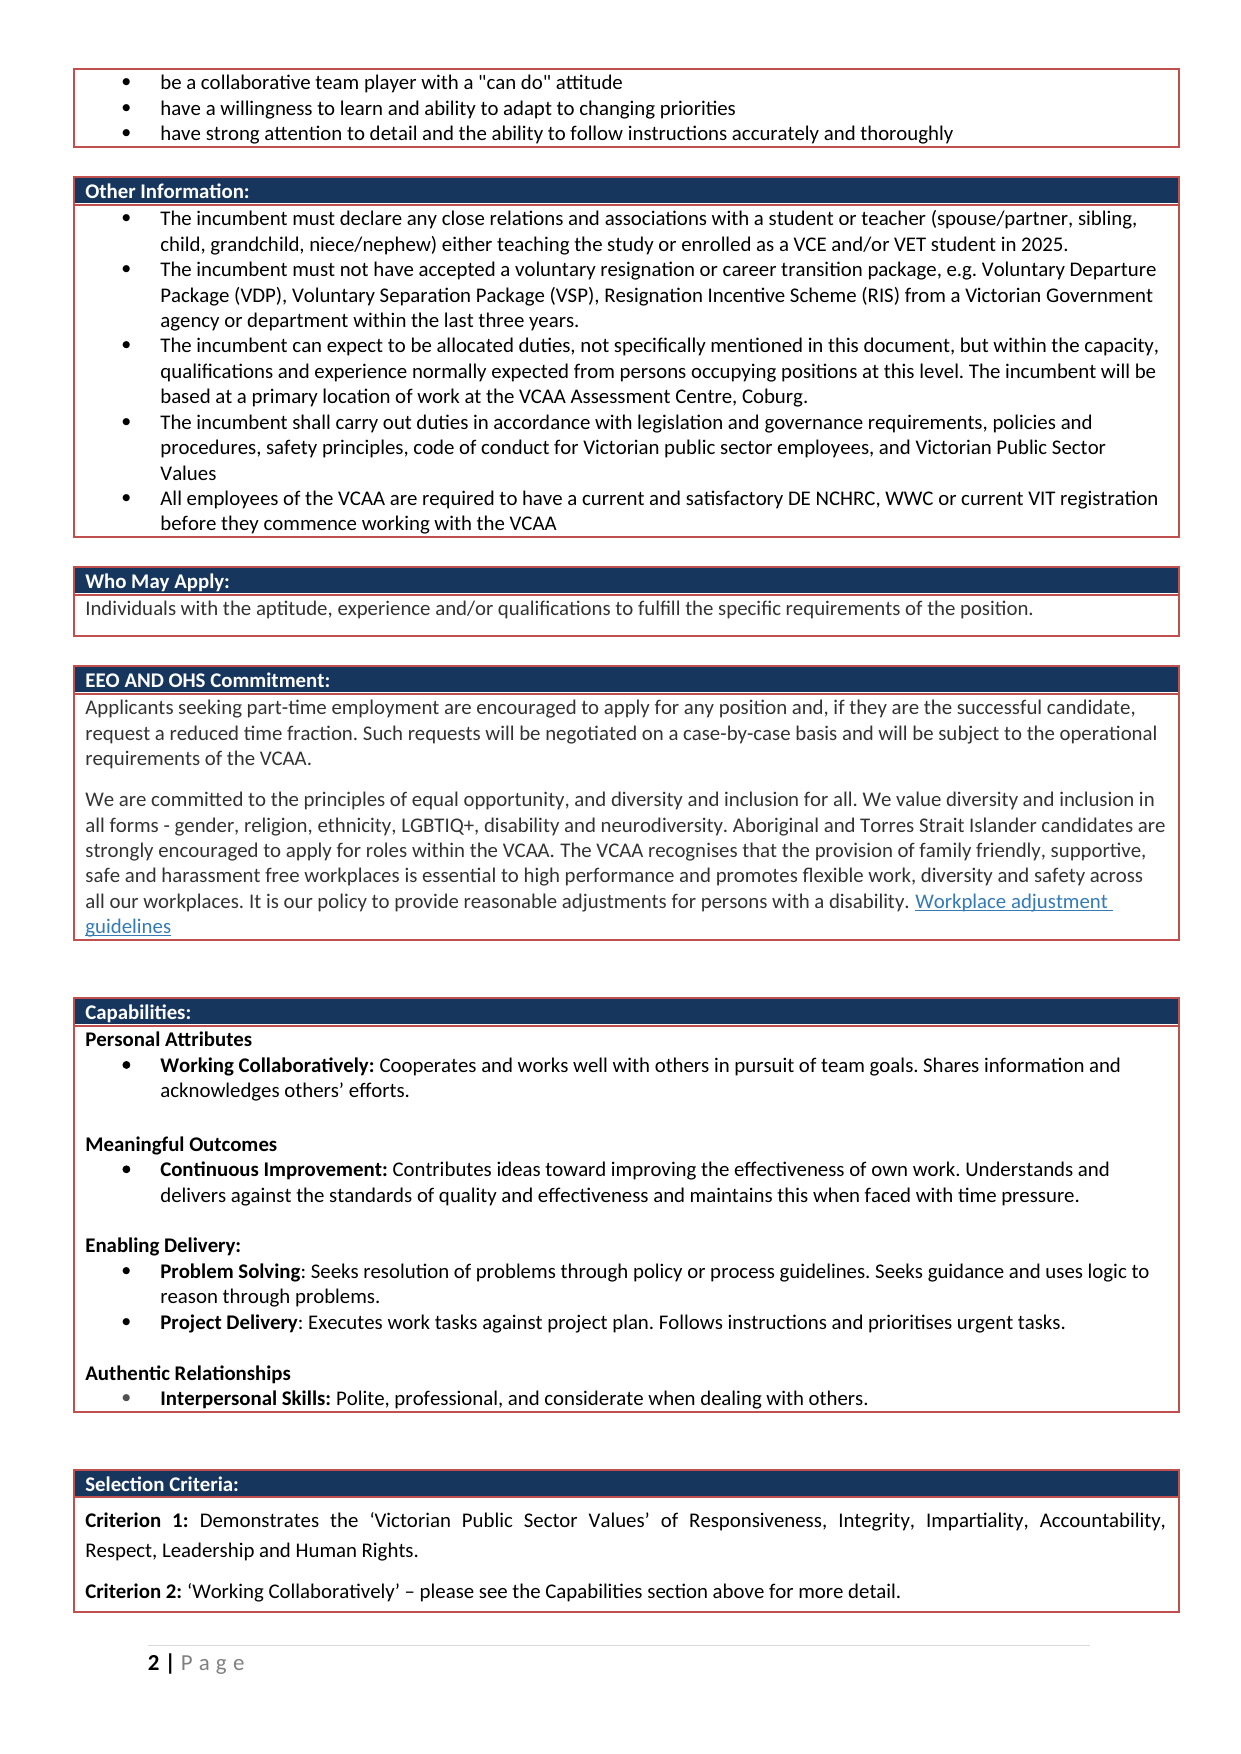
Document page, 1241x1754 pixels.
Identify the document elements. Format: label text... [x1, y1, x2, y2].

table_header Other Information: [75, 178, 1178, 203]
table_cell The incumbent must declare any close relations and associations with a student or teacher (spouse/partner, sibling, child, grandchild, niece/nephew) either teaching the study or enrolled as a VCE and/or VET student in 2025. The incumbent must not have accepted a voluntary resignation or career transition package, e.g. Voluntary Departure Package (VDP), Voluntary Separation Package (VSP), Resignation Incentive Scheme (RIS) from a Victorian Government agency or department within the last three years. The incumbent can expect to be allocated duties, not specifically mentioned in this document, but within the capacity, qualifications and experience normally expected from persons occupying positions at this level. The incumbent will be based at a primary location of work at the VCAA Assessment Centre, Coburg. The incumbent shall carry out duties in accordance with legislation and governance requirements, policies and procedures, safety principles, code of conduct for Victorian public sector employees, and Victorian Public Sector Values All employees of the VCAA are required to have a current and satisfactory DE NCHRC, WWC or current VIT registration before they commence working with the VCAA [75, 206, 1178, 536]
table_header EEO AND OHS Commitment: [75, 667, 1178, 692]
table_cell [75, 70, 1178, 146]
table_cell Personal Attributes Working Collaboratively: Cooperates and works well with others in pursuit of team goals. Shares information and acknowledges others’ efforts. Meaningful Outcomes Continuous Improvement: Contributes ideas toward improving the effectiveness of own work. Understands and delivers against the standards of quality and effectiveness and maintains this when faced with time pressure. Enabling Delivery: Problem Solving: Seeks resolution of problems through policy or process guidelines. Seeks guidance and uses logic to reason through problems. Project Delivery: Executes work tasks against project plan. Follows instructions and prioritises urgent tasks. Authentic Relationships Interpersonal Skills: Polite, professional, and considerate when dealing with others. [75, 1027, 1178, 1411]
table_header Capabilities: [75, 999, 1178, 1024]
table_header Selection Criteria: [75, 1471, 1178, 1496]
table_cell Individuals with the aptitude, experience and/or qualifications to fulfill the specific requirements of the position. [75, 596, 1178, 635]
table_cell Applicants seeking part-time employment are encouraged to apply for any position and, if they are the successful candidate, request a reduced time fraction. Such requests will be negotiated on a case-by-case basis and will be subject to the operational requirements of the VCAA. We are committed to the principles of equal opportunity, and diversity and inclusion for all. We value diversity and inclusion in all forms - gender, religion, ethnicity, LGBTIQ+, disability and neurodiversity. Aboriginal and Torres Strait Islander candidates are strongly encouraged to apply for roles within the VCAA. The VCAA recognises that the provision of family friendly, supportive, safe and harassment free workplaces is essential to high performance and promotes flexible work, diversity and safety across all our workplaces. It is our policy to provide reasonable adjustments for persons with a disability. Workplace adjustment guidelines [75, 695, 1178, 939]
table_header Who May Apply: [75, 568, 1178, 593]
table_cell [75, 1498, 1178, 1611]
